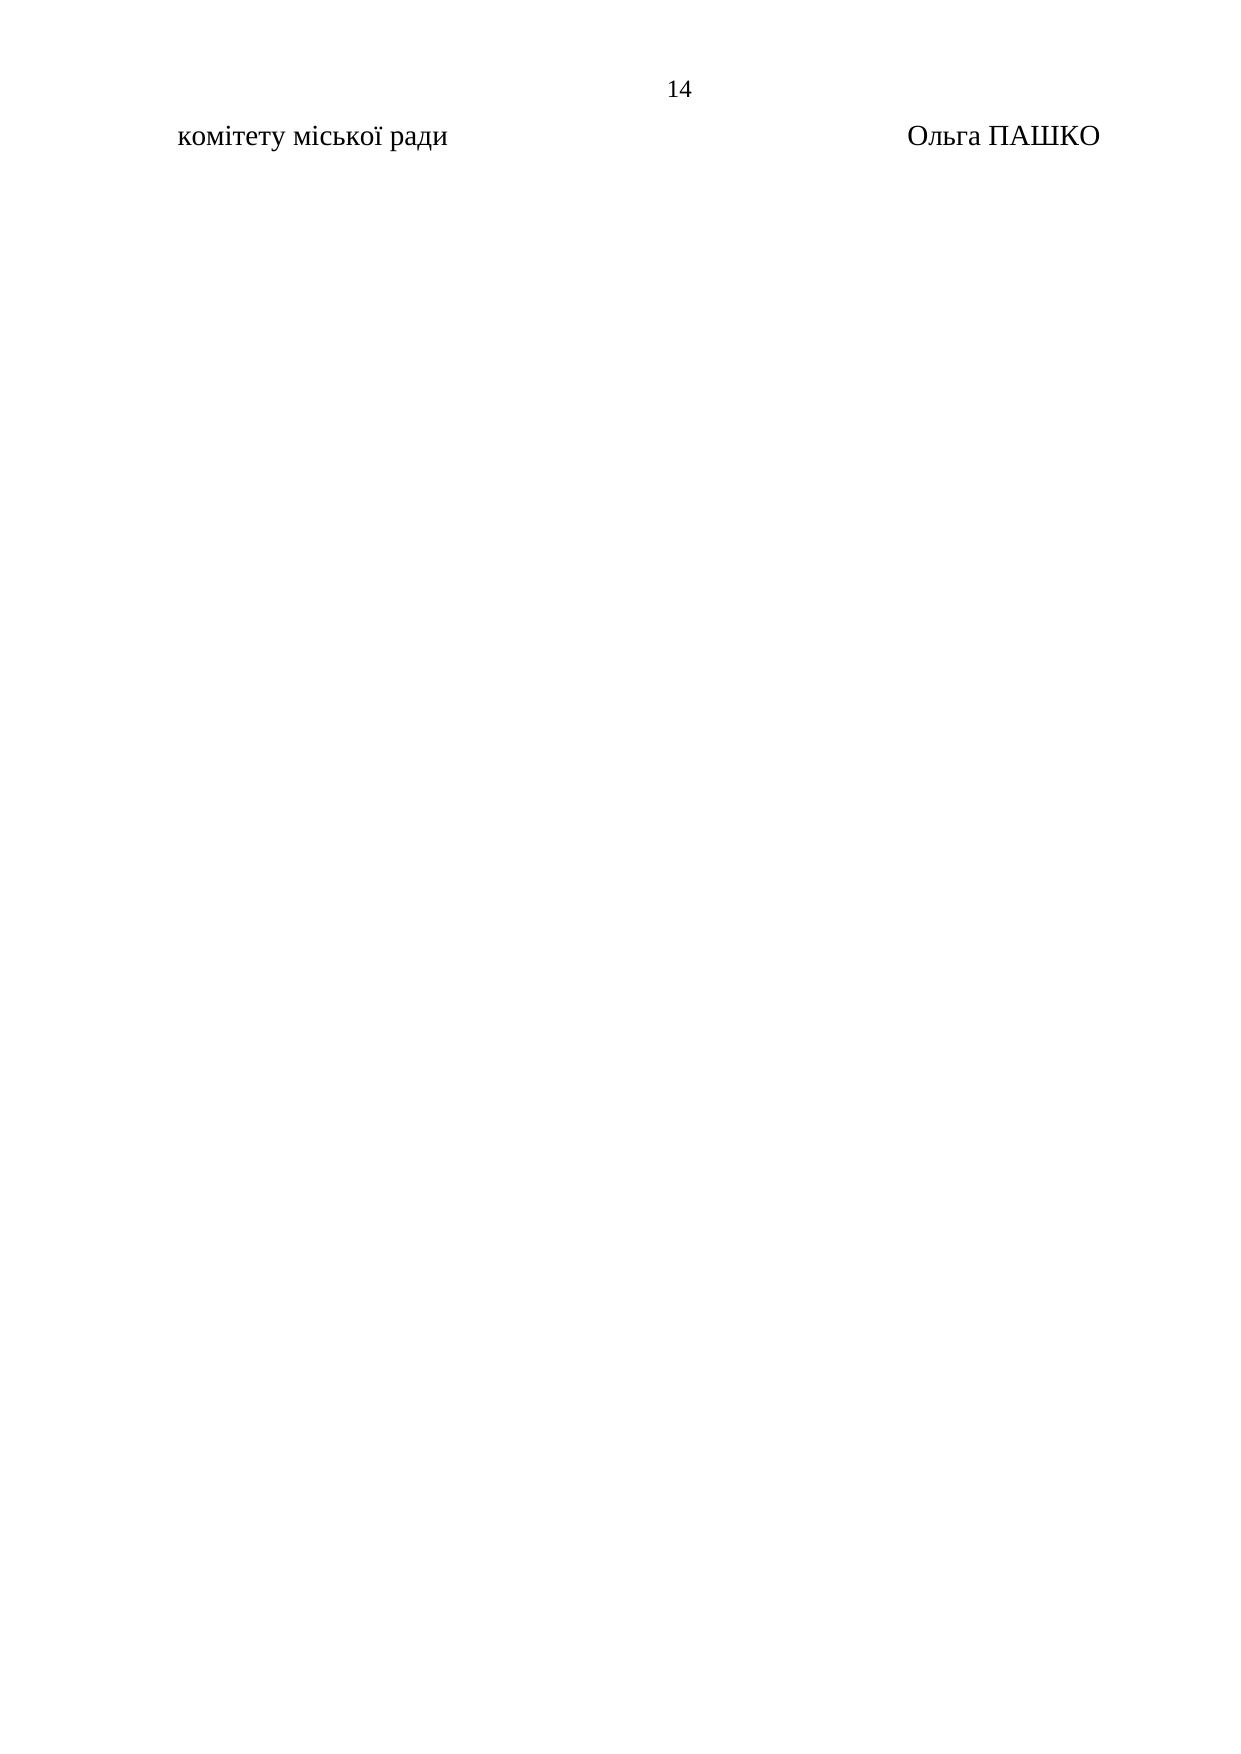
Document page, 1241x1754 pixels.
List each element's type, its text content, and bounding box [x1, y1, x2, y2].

text комітету міської ради Ольга ПАШКО [177, 118, 1181, 152]
